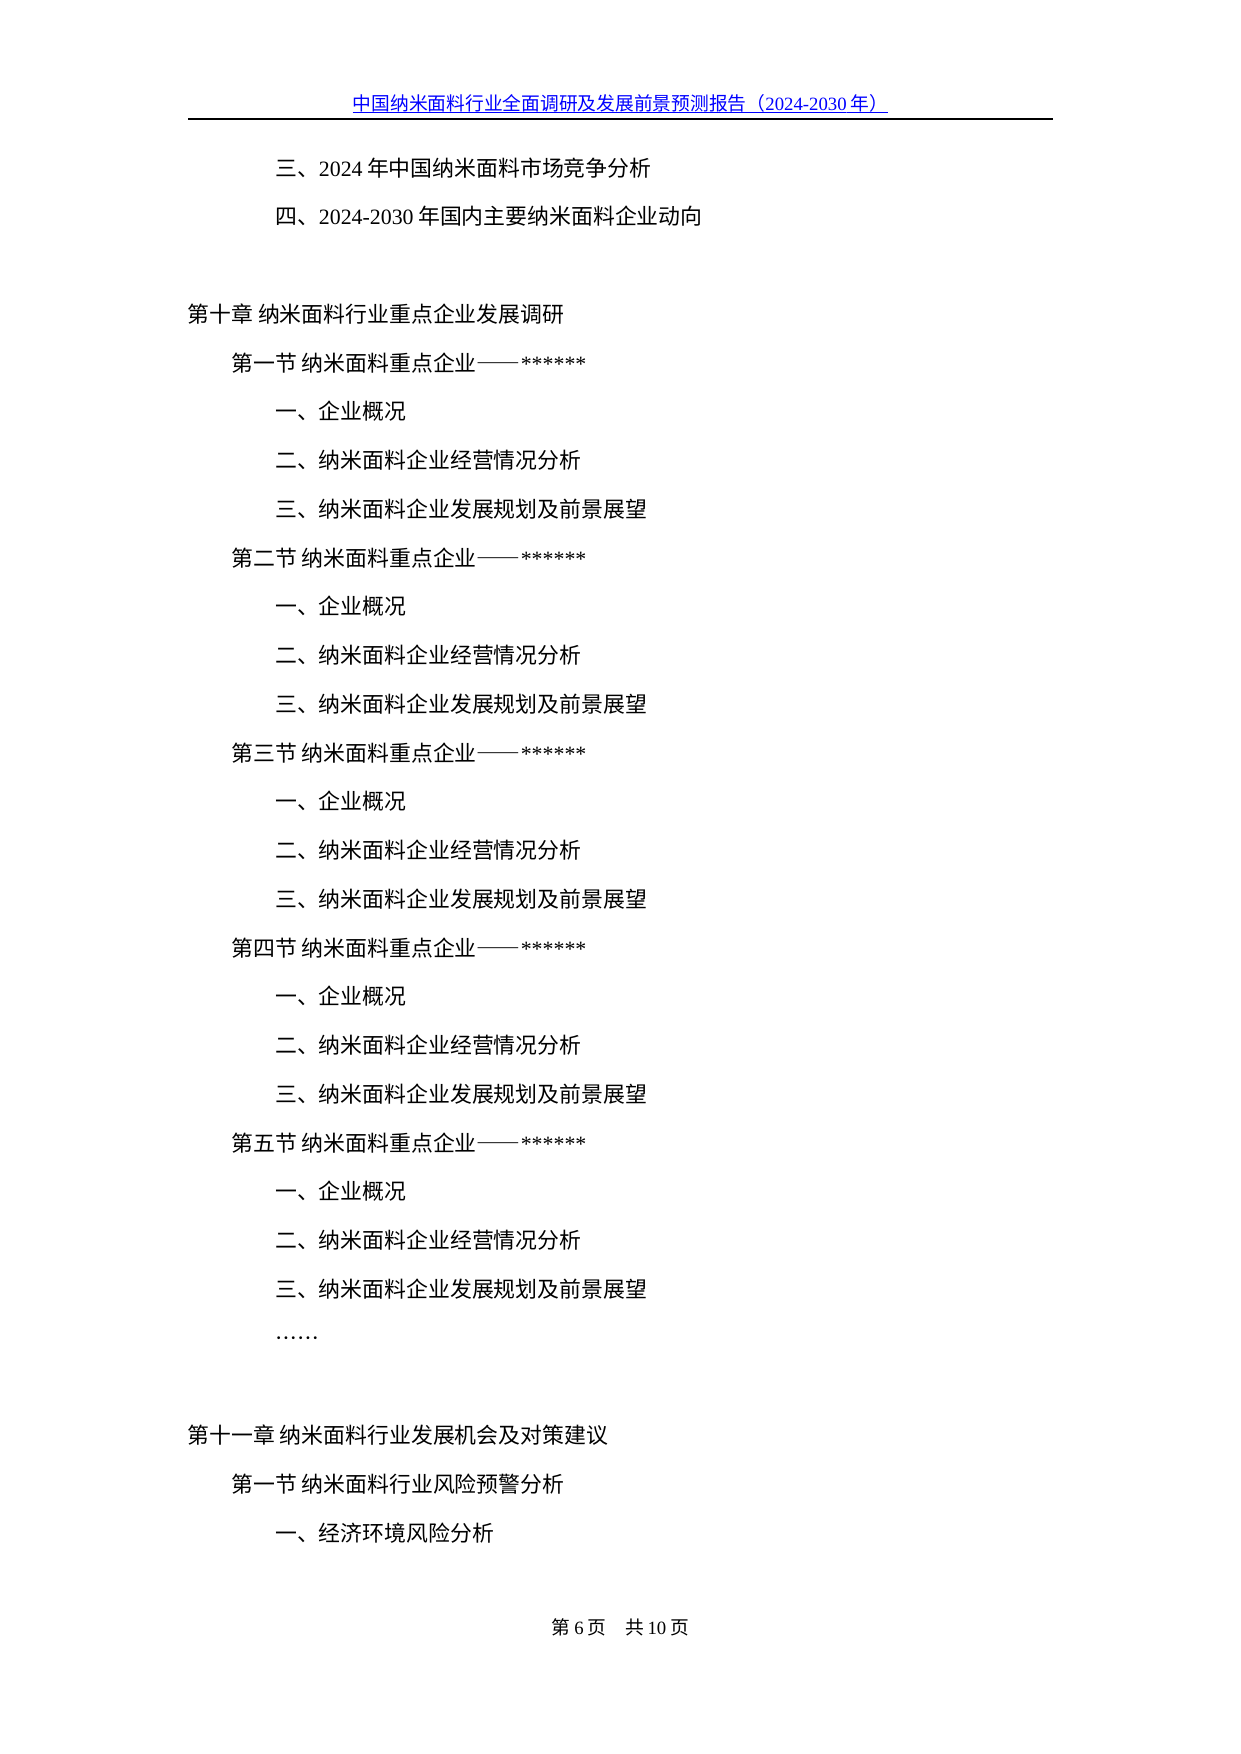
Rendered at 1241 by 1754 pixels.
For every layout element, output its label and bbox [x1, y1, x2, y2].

text [187, 150, 1053, 1548]
